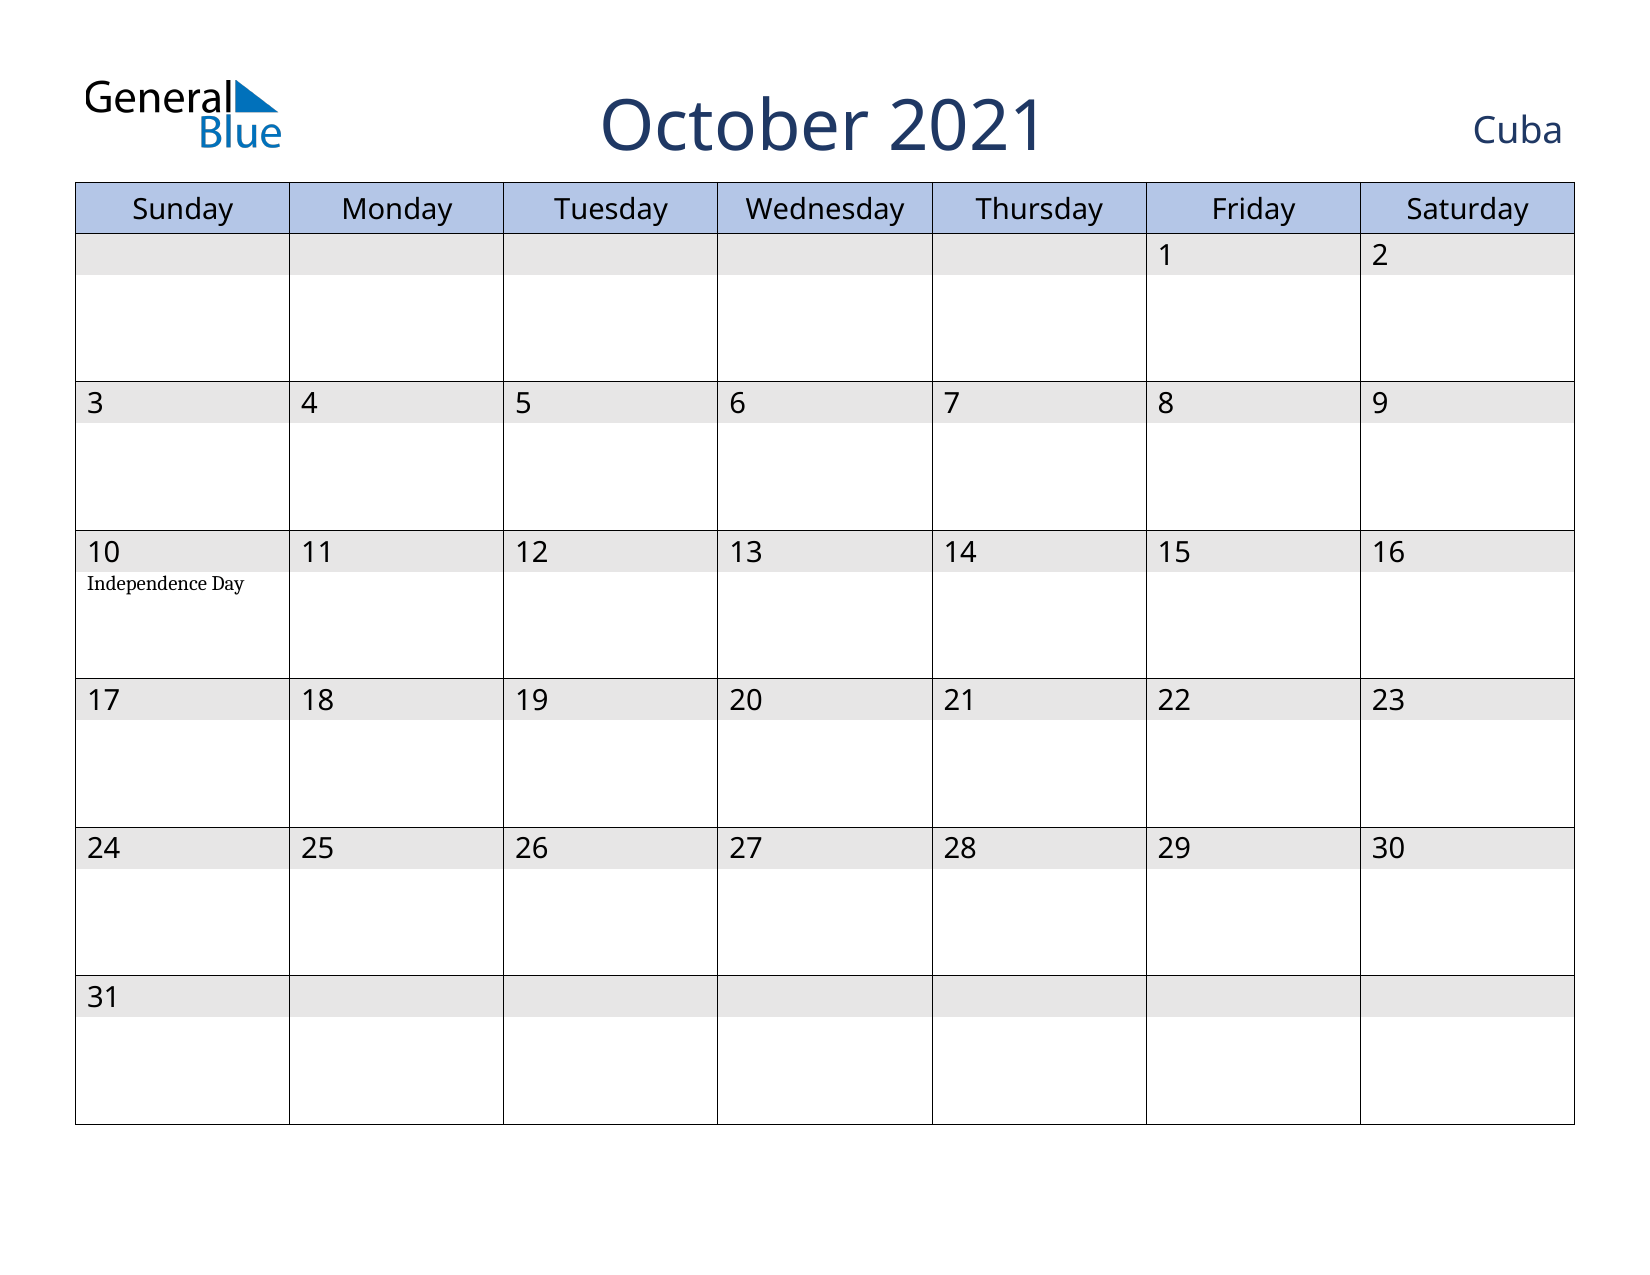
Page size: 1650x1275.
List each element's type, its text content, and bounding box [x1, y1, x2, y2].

table_cell [290, 976, 503, 1017]
table_cell [76, 423, 289, 530]
table_cell [504, 1017, 717, 1123]
picture [86, 80, 281, 148]
table_cell 24 [76, 828, 289, 869]
table_cell [504, 275, 717, 381]
table_cell [1147, 572, 1360, 678]
table_cell [76, 1017, 289, 1123]
table_cell 9 [1361, 382, 1574, 423]
table_cell 11 [290, 531, 503, 572]
table_cell Thursday [933, 183, 1146, 233]
table_cell 13 [718, 531, 932, 572]
table_cell 1 [1147, 234, 1360, 275]
table_cell [290, 869, 503, 975]
table_cell 14 [933, 531, 1146, 572]
table_cell [933, 275, 1146, 381]
table_cell 10 [76, 531, 289, 572]
table_cell [933, 720, 1146, 827]
table_cell [718, 869, 932, 975]
table_cell 16 [1361, 531, 1574, 572]
table_cell [1147, 720, 1360, 827]
table_cell 23 [1361, 679, 1574, 720]
table_cell 6 [718, 382, 932, 423]
table_cell [76, 234, 289, 275]
table_cell [718, 976, 932, 1017]
table_cell 18 [290, 679, 503, 720]
table_cell [504, 572, 717, 678]
table_cell [933, 869, 1146, 975]
table_cell [718, 572, 932, 678]
table_cell 22 [1147, 679, 1360, 720]
table_cell 15 [1147, 531, 1360, 572]
table_cell [718, 275, 932, 381]
table_cell [718, 720, 932, 827]
table_cell [290, 1017, 503, 1123]
table_cell [718, 234, 932, 275]
table_cell [1147, 869, 1360, 975]
table_cell 7 [933, 382, 1146, 423]
table_cell [1147, 275, 1360, 381]
table_cell [504, 234, 717, 275]
table_cell [933, 976, 1146, 1017]
table_cell [1361, 572, 1574, 678]
table_cell [1147, 976, 1360, 1017]
table_cell [290, 275, 503, 381]
table_cell [933, 572, 1146, 678]
table_header Cuba [1146, 75, 1574, 182]
table_cell [1361, 275, 1574, 381]
table_cell 26 [504, 828, 717, 869]
table_cell Friday [1147, 183, 1360, 233]
table_cell [718, 423, 932, 530]
table_cell [290, 572, 503, 678]
table_cell [76, 869, 289, 975]
table_cell [933, 1017, 1146, 1123]
table_cell [1147, 423, 1360, 530]
table_header October 2021 [504, 75, 1146, 182]
table_cell [290, 234, 503, 275]
table_cell Saturday [1361, 183, 1574, 233]
table_cell 31 [76, 976, 289, 1017]
table_cell Wednesday [718, 183, 932, 233]
table_cell Independence Day [76, 572, 289, 678]
table_cell 19 [504, 679, 717, 720]
table_cell [1361, 869, 1574, 975]
table_cell Tuesday [504, 183, 717, 233]
table_cell [718, 1017, 932, 1123]
table_cell Sunday [76, 183, 289, 233]
table_cell 2 [1361, 234, 1574, 275]
table_cell [504, 423, 717, 530]
table_cell 5 [504, 382, 717, 423]
table_cell 20 [718, 679, 932, 720]
table_cell [76, 720, 289, 827]
table_cell 8 [1147, 382, 1360, 423]
table_cell Monday [290, 183, 503, 233]
table_cell 28 [933, 828, 1146, 869]
table_cell 4 [290, 382, 503, 423]
table_cell [933, 234, 1146, 275]
table_cell [290, 423, 503, 530]
table_cell 3 [76, 382, 289, 423]
table_cell [1361, 976, 1574, 1017]
table_cell 25 [290, 828, 503, 869]
table_cell 29 [1147, 828, 1360, 869]
table_cell [504, 976, 717, 1017]
table_cell [1361, 720, 1574, 827]
table_cell [933, 423, 1146, 530]
table_cell [504, 720, 717, 827]
table_cell 27 [718, 828, 932, 869]
table_cell [290, 720, 503, 827]
table_cell 21 [933, 679, 1146, 720]
table_cell [1147, 1017, 1360, 1123]
table_cell 12 [504, 531, 717, 572]
table_cell [76, 275, 289, 381]
table_cell [504, 869, 717, 975]
table_cell 17 [76, 679, 289, 720]
table_cell [1361, 1017, 1574, 1123]
table_cell 30 [1361, 828, 1574, 869]
table_header [76, 75, 503, 182]
table_cell [1361, 423, 1574, 530]
